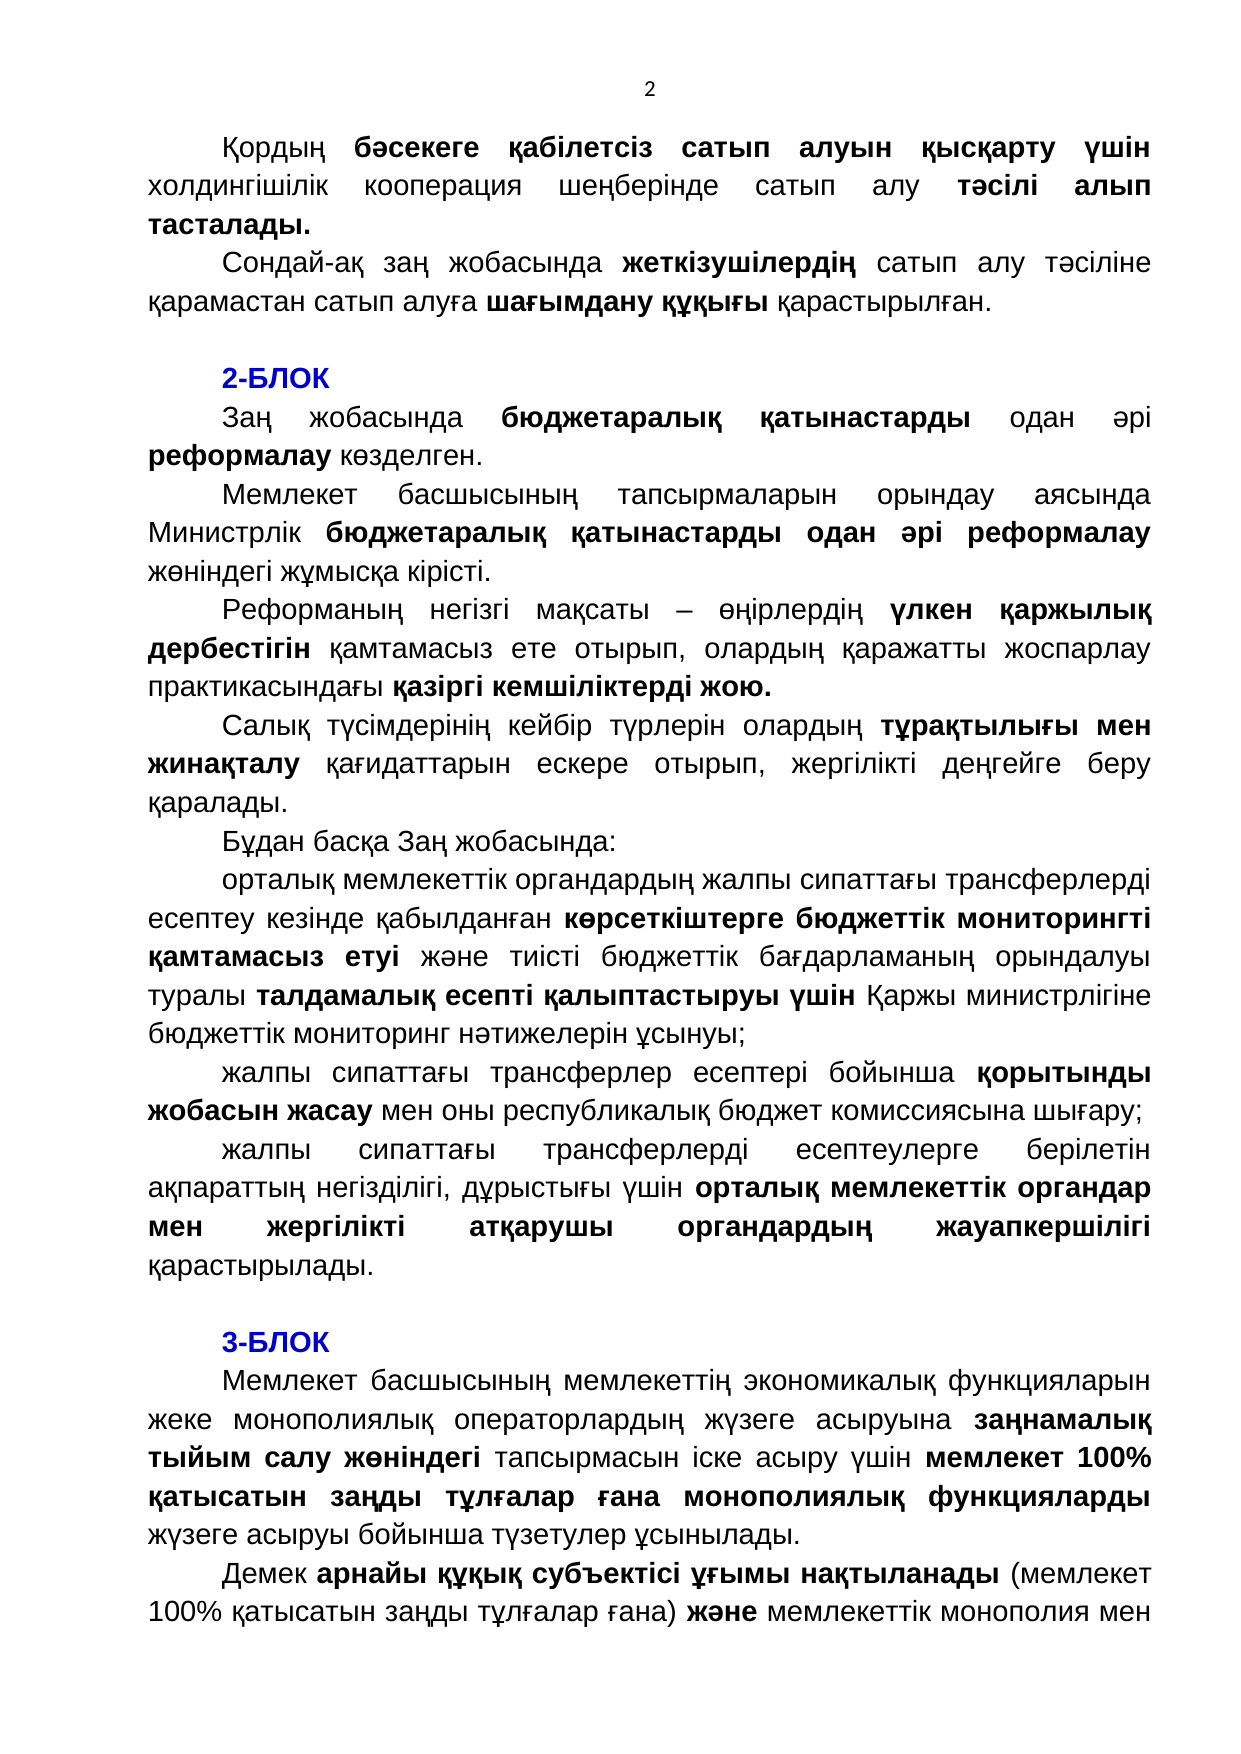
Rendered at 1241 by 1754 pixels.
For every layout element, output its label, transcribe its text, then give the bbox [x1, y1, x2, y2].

text 3-БЛОК [148, 1324, 1152, 1358]
text Қордың бәсекеге қабілетсіз сатып алуын қысқарту үшін холдингішілік кооперация шеңберінде сатып алу тәсілі алып тасталады. [148, 130, 1152, 240]
text Реформаның негізгі мақсаты – өңірлердің үлкен қаржылық дербестігін қамтамасыз ете отырып, олардың қаражатты жоспарлау практикасындағы қазіргі кемшіліктерді жою. [148, 592, 1152, 703]
text Сондай-ақ заң жобасында жеткізушілердің сатып алу тәсіліне қарамастан сатып алуға шағымдану құқығы қарастырылған. [148, 245, 1152, 317]
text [148, 1556, 1152, 1628]
text орталық мемлекеттік органдардың жалпы сипаттағы трансферлерді есептеу кезінде қабылданған көрсеткіштерге бюджеттік мониторингті қамтамасыз етуі және тиісті бюджеттік бағдарламаның орындалуы туралы талдамалық есепті қалыптастыруы үшін Қаржы министрлігіне бюджеттік мониторинг нәтижелерін ұсынуы; [148, 862, 1152, 1050]
text Заң жобасында бюджетаралық қатынастарды одан әрі реформалау көзделген. [148, 399, 1152, 472]
text 2-БЛОК [148, 361, 1152, 394]
text Мемлекет басшысының мемлекеттің экономикалық функцияларын жеке монополиялық операторлардың жүзеге асыруына заңнамалық тыйым салу жөніндегі тапсырмасын іске асыру үшін мемлекет 100% қатысатын заңды тұлғалар ғана монополиялық функцияларды жүзеге асыруы бойынша түзетулер ұсынылады. [148, 1363, 1152, 1551]
text жалпы сипаттағы трансферлерді есептеулерге берілетін ақпараттың негізділігі, дұрыстығы үшін орталық мемлекеттік органдар мен жергілікті атқарушы органдардың жауапкершілігі қарастырылады. [148, 1132, 1152, 1281]
text Мемлекет басшысының тапсырмаларын орындау аясында Министрлік бюджетаралық қатынастарды одан әрі реформалау жөніндегі жұмысқа кірісті. [148, 477, 1152, 587]
text Бұдан басқа Заң жобасында: [148, 823, 1152, 857]
text Салық түсімдерінің кейбір түрлерін олардың тұрақтылығы мен жинақталу қағидаттарын ескере отырып, жергілікті деңгейге беру қаралады. [148, 708, 1152, 818]
text жалпы сипаттағы трансферлер есептері бойынша қорытынды жобасын жасау мен оны республикалық бюджет комиссиясына шығару; [148, 1055, 1152, 1127]
